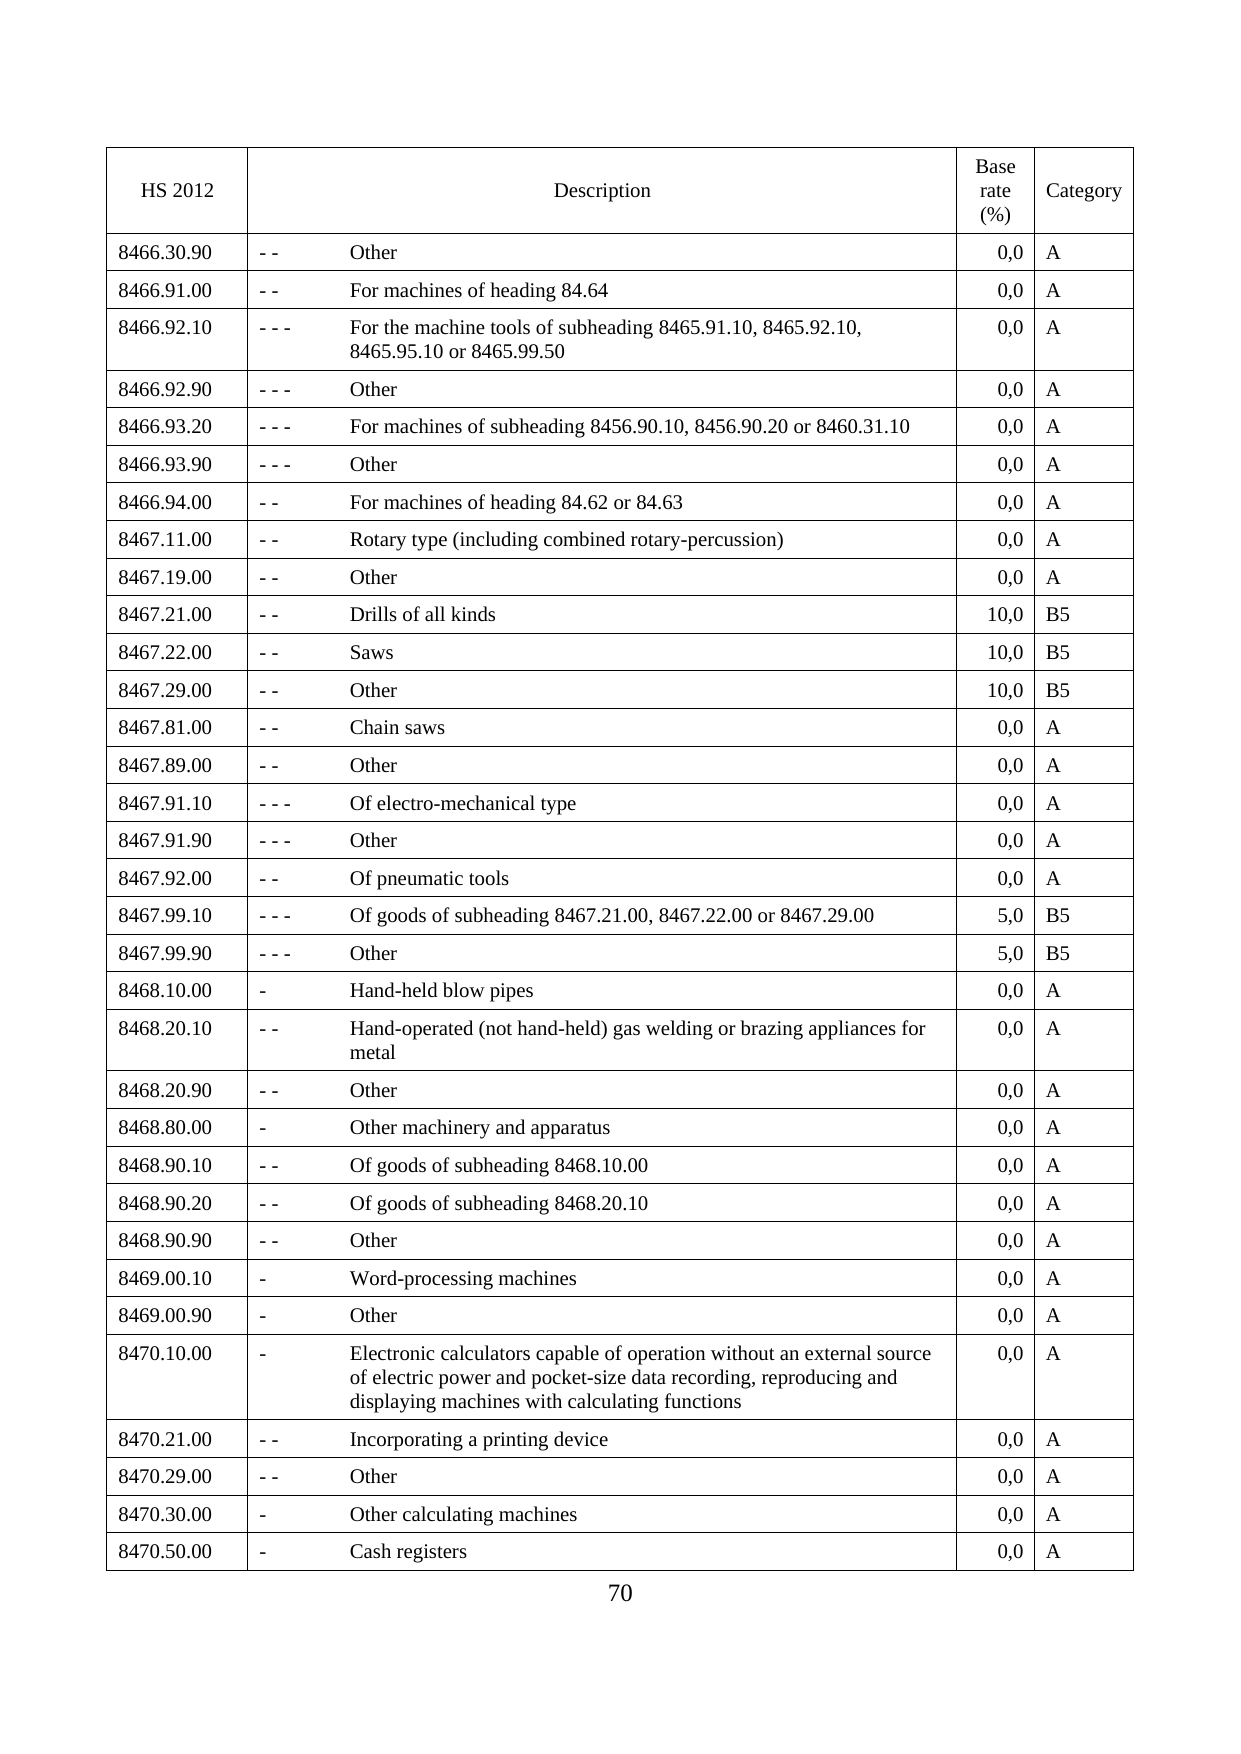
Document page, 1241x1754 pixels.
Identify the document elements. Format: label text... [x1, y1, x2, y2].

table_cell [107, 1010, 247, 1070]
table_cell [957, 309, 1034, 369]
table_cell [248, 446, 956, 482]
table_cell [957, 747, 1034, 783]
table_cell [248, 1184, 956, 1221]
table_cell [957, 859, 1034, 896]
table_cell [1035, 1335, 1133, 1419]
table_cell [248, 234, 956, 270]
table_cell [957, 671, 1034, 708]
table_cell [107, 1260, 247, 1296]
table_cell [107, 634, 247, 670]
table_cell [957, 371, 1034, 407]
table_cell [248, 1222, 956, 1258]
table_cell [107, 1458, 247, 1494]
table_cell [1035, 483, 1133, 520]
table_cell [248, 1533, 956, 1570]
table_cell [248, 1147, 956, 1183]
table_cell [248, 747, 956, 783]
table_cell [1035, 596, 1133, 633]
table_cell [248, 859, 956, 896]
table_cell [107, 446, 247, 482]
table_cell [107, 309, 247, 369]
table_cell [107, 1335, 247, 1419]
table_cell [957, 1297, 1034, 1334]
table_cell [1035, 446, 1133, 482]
table_header Category [1035, 148, 1133, 233]
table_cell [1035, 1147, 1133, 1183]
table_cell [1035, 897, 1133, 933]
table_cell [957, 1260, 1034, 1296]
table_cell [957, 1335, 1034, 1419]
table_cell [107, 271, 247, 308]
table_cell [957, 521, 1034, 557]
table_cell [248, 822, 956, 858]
table_header Base rate (%) [957, 148, 1034, 233]
table_header Description [248, 148, 956, 233]
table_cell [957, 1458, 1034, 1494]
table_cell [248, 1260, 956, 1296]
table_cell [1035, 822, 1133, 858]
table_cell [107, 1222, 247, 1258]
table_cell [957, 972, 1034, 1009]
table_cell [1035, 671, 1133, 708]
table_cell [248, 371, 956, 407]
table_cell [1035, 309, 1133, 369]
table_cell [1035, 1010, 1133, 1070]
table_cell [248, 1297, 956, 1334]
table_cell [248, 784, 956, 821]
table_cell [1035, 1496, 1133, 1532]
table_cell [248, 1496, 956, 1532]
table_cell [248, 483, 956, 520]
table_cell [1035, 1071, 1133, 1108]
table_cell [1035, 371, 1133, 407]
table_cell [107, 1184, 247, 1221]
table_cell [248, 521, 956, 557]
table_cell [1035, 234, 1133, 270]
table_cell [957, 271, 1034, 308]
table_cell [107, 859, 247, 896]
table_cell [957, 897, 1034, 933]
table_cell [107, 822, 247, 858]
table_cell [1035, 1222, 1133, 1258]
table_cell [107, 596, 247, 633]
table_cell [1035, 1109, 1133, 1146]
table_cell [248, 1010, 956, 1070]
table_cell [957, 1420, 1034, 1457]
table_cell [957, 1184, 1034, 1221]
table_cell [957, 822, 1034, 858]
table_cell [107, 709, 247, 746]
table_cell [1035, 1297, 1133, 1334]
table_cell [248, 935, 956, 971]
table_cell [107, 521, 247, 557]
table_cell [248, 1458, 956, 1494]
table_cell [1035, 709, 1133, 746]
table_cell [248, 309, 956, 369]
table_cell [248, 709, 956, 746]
table_header HS 2012 [107, 148, 247, 233]
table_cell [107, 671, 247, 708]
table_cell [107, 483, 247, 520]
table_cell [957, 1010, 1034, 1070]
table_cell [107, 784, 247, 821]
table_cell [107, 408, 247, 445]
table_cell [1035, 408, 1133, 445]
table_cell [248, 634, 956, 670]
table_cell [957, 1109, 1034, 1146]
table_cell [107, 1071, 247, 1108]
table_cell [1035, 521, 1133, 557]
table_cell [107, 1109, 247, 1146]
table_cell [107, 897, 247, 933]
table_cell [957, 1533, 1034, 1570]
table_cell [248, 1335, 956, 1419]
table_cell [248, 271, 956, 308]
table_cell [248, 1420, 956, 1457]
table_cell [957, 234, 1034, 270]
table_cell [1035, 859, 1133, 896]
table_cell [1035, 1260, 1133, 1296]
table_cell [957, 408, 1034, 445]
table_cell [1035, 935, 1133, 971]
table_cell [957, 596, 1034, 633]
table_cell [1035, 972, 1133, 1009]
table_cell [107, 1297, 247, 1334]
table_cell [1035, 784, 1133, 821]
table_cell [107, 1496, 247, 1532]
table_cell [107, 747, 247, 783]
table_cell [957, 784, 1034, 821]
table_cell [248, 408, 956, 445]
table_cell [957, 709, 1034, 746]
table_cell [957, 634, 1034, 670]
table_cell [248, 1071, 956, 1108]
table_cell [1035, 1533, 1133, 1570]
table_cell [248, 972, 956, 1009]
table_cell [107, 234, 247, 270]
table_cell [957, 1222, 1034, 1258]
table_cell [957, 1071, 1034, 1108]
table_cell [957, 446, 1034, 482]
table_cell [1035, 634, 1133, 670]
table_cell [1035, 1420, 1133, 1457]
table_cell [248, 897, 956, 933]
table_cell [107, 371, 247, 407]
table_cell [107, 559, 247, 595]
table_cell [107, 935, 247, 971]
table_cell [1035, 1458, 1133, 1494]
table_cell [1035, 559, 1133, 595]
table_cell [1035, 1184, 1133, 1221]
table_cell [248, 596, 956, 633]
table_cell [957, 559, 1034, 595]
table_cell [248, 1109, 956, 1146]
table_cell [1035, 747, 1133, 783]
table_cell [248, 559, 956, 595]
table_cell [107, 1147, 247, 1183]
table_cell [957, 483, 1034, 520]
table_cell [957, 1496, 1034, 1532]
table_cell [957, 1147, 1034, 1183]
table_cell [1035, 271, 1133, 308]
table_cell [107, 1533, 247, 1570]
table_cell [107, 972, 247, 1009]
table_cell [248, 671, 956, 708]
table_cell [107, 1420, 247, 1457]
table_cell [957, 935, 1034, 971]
